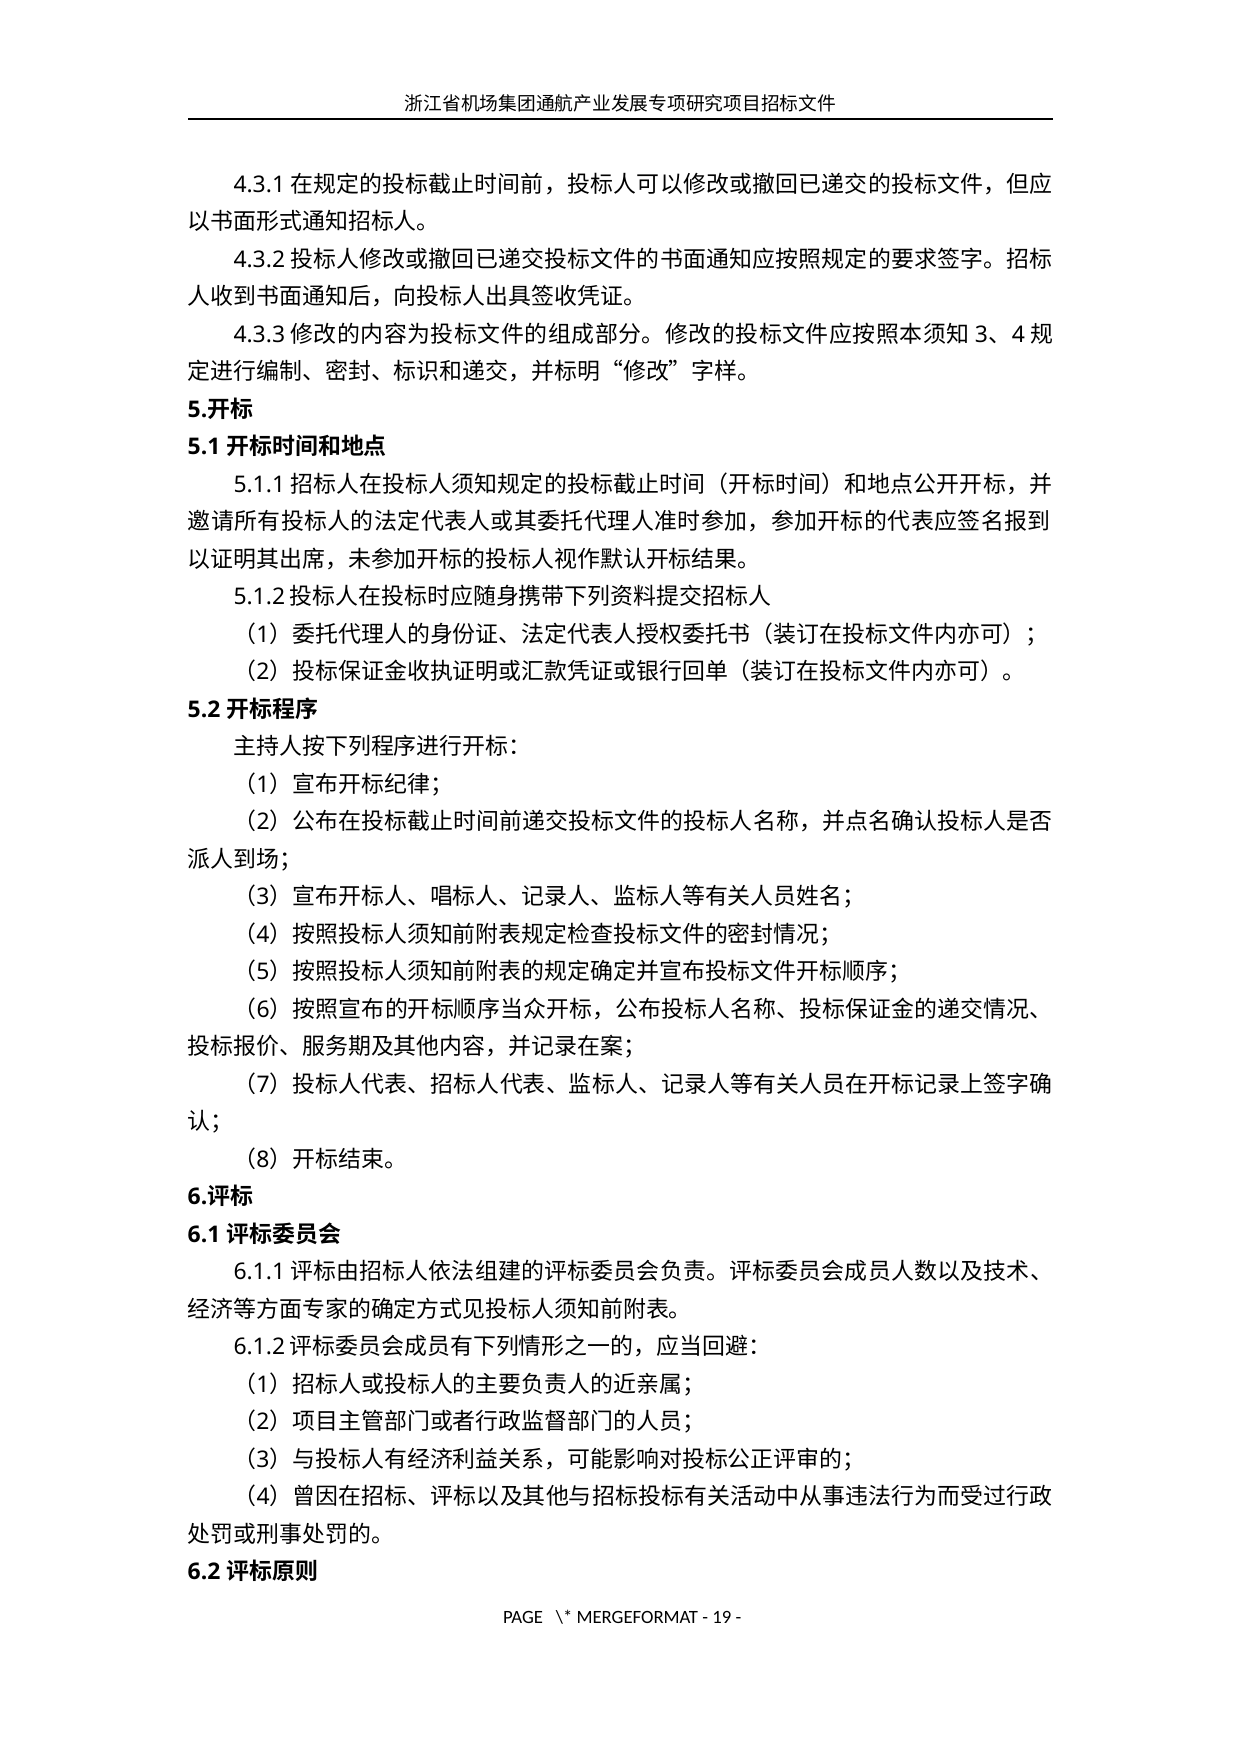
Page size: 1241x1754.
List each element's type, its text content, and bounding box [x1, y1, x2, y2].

text （8）开标结束。 [187, 1137, 1053, 1174]
text 5.1 开标时间和地点 [187, 424, 1053, 462]
text 5.1.1招标人在投标人须知规定的投标截止时间（开标时间）和地点公开开标，并邀请所有投标人的法定代表人或其委托代理人准时参加，参加开标的代表应签名报到以证明其出席，未参加开标的投标人视作默认开标结果。 [187, 462, 1053, 574]
text （4）按照投标人须知前附表规定检查投标文件的密封情况； [187, 912, 1053, 949]
text 主持人按下列程序进行开标： [187, 724, 1053, 762]
text （6）按照宣布的开标顺序当众开标，公布投标人名称、投标保证金的递交情况、投标报价、服务期及其他内容，并记录在案； [187, 987, 1053, 1062]
text 4.3.2投标人修改或撤回已递交投标文件的书面通知应按照规定的要求签字。招标人收到书面通知后，向投标人出具签收凭证。 [187, 237, 1053, 312]
text （2）项目主管部门或者行政监督部门的人员； [187, 1399, 1053, 1437]
text （2）投标保证金收执证明或汇款凭证或银行回单（装订在投标文件内亦可）。 [187, 649, 1053, 687]
text （1）招标人或投标人的主要负责人的近亲属； [187, 1362, 1053, 1399]
text （7）投标人代表、招标人代表、监标人、记录人等有关人员在开标记录上签字确认； [187, 1062, 1053, 1137]
text 6.评标 [187, 1174, 1053, 1212]
text （2）公布在投标截止时间前递交投标文件的投标人名称，并点名确认投标人是否派人到场； [187, 799, 1053, 874]
text （1）委托代理人的身份证、法定代表人授权委托书（装订在投标文件内亦可）； [187, 612, 1053, 649]
text （4）曾因在招标、评标以及其他与招标投标有关活动中从事违法行为而受过行政处罚或刑事处罚的。 [187, 1474, 1053, 1549]
text 6.1.2评标委员会成员有下列情形之一的，应当回避： [187, 1324, 1053, 1362]
text （3）与投标人有经济利益关系，可能影响对投标公正评审的； [187, 1437, 1053, 1474]
text （5）按照投标人须知前附表的规定确定并宣布投标文件开标顺序； [187, 949, 1053, 987]
text 5.1.2投标人在投标时应随身携带下列资料提交招标人 [187, 574, 1053, 612]
text （1）宣布开标纪律； [187, 762, 1053, 799]
text （3）宣布开标人、唱标人、记录人、监标人等有关人员姓名； [187, 874, 1053, 912]
text 4.3.1在规定的投标截止时间前，投标人可以修改或撤回已递交的投标文件，但应以书面形式通知招标人。 [187, 162, 1053, 237]
text 5.2 开标程序 [187, 687, 1053, 724]
text 6.1 评标委员会 [187, 1212, 1053, 1249]
text 6.2 评标原则 [187, 1549, 1053, 1587]
text 4.3.3修改的内容为投标文件的组成部分。修改的投标文件应按照本须知3、4规定进行编制、密封、标识和递交，并标明“修改”字样。 [187, 312, 1053, 387]
text 6.1.1评标由招标人依法组建的评标委员会负责。评标委员会成员人数以及技术、经济等方面专家的确定方式见投标人须知前附表。 [187, 1249, 1053, 1324]
text 5.开标 [187, 387, 1053, 424]
